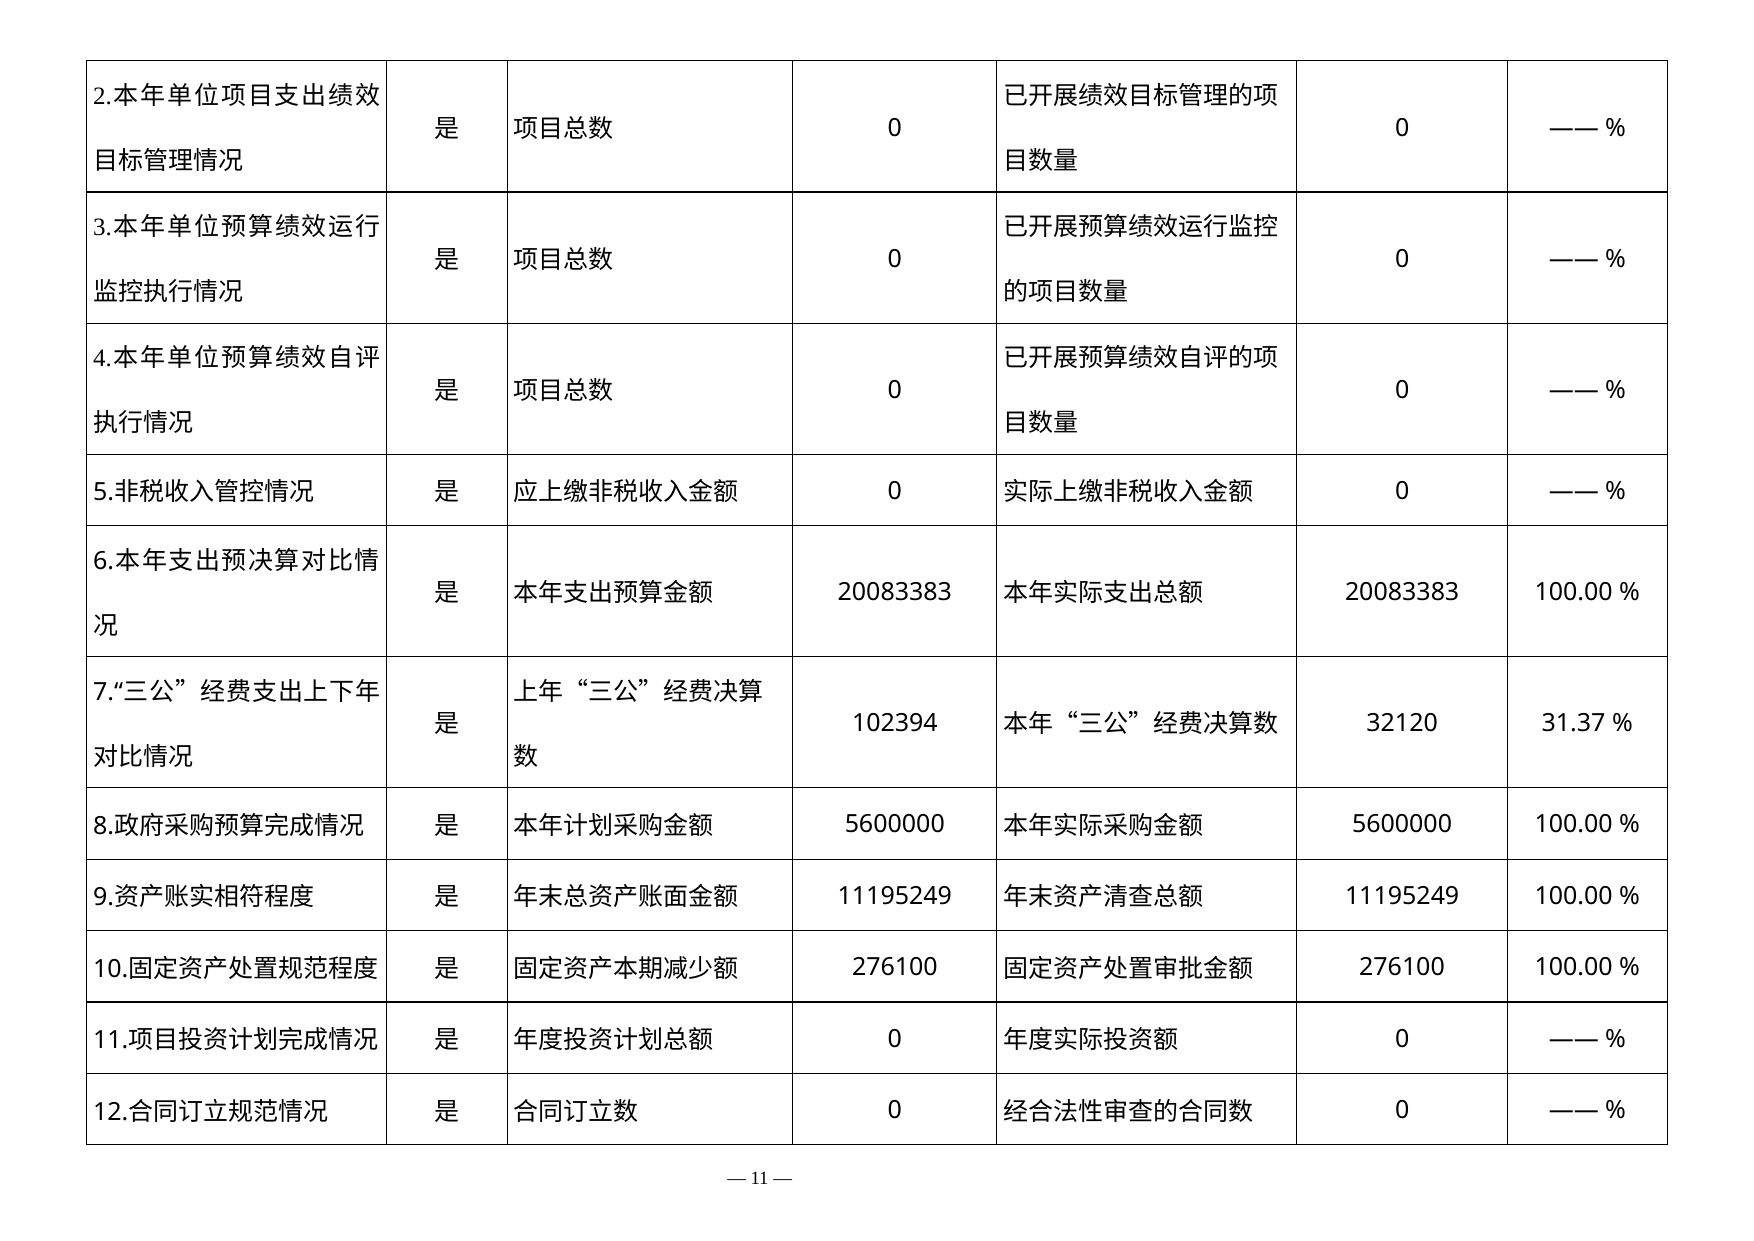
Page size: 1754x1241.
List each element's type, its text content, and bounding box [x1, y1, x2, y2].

table_cell 0 [1297, 1003, 1507, 1073]
table_cell 100.00 % [1508, 931, 1667, 1001]
table_cell 年末总资产账面金额 [508, 860, 792, 930]
table_cell 本年实际支出总额 [997, 526, 1296, 656]
table_cell 0 [1297, 61, 1507, 191]
table_cell —— % [1508, 1074, 1667, 1144]
table_cell 102394 [793, 657, 996, 787]
table_cell 11195249 [1297, 860, 1507, 930]
table_cell 是 [387, 61, 507, 191]
table_cell 3.本年单位预算绩效运行监控执行情况 [87, 193, 386, 322]
table_cell 0 [793, 193, 996, 322]
table_cell 0 [793, 324, 996, 453]
table_cell 是 [387, 455, 507, 525]
table_cell 5600000 [793, 788, 996, 858]
table_cell 2.本年单位项目支出绩效目标管理情况 [87, 61, 386, 191]
table_cell 固定资产本期减少额 [508, 931, 792, 1001]
table_cell 已开展预算绩效自评的项目数量 [997, 324, 1296, 453]
table_cell 6.本年支出预决算对比情况 [87, 526, 386, 656]
table_cell 0 [1297, 455, 1507, 525]
table_cell 本年支出预算金额 [508, 526, 792, 656]
table_cell 是 [387, 657, 507, 787]
table_cell 是 [387, 1074, 507, 1144]
table_cell 0 [1297, 193, 1507, 322]
table_cell 是 [387, 324, 507, 453]
table_cell 20083383 [1297, 526, 1507, 656]
table_cell 项目总数 [508, 324, 792, 453]
table_cell 是 [387, 1003, 507, 1073]
table_cell 11.项目投资计划完成情况 [87, 1003, 386, 1073]
table_cell —— % [1508, 455, 1667, 525]
table_cell 是 [387, 788, 507, 858]
table_cell 9.资产账实相符程度 [87, 860, 386, 930]
table_cell 5600000 [1297, 788, 1507, 858]
table_cell 100.00 % [1508, 526, 1667, 656]
table_cell 已开展绩效目标管理的项目数量 [997, 61, 1296, 191]
table_cell 固定资产处置审批金额 [997, 931, 1296, 1001]
table_cell 项目总数 [508, 193, 792, 322]
table_cell 276100 [793, 931, 996, 1001]
table_cell 0 [793, 455, 996, 525]
table_cell 是 [387, 860, 507, 930]
table_cell 276100 [1297, 931, 1507, 1001]
table_cell 本年“三公”经费决算数 [997, 657, 1296, 787]
table_cell 应上缴非税收入金额 [508, 455, 792, 525]
table_cell 12.合同订立规范情况 [87, 1074, 386, 1144]
table_cell —— % [1508, 193, 1667, 322]
table_cell 年度投资计划总额 [508, 1003, 792, 1073]
table_cell 年度实际投资额 [997, 1003, 1296, 1073]
table_cell 上年“三公”经费决算数 [508, 657, 792, 787]
table_cell 5.非税收入管控情况 [87, 455, 386, 525]
table_cell 实际上缴非税收入金额 [997, 455, 1296, 525]
table_cell 0 [1297, 324, 1507, 453]
table_cell 10.固定资产处置规范程度 [87, 931, 386, 1001]
table_cell 0 [793, 1003, 996, 1073]
table_cell 8.政府采购预算完成情况 [87, 788, 386, 858]
table_cell 0 [793, 61, 996, 191]
table_cell —— % [1508, 1003, 1667, 1073]
table_cell 项目总数 [508, 61, 792, 191]
table_cell 本年实际采购金额 [997, 788, 1296, 858]
table_cell 100.00 % [1508, 788, 1667, 858]
table_cell 31.37 % [1508, 657, 1667, 787]
table_cell 已开展预算绩效运行监控的项目数量 [997, 193, 1296, 322]
table_cell —— % [1508, 61, 1667, 191]
table_cell 32120 [1297, 657, 1507, 787]
table_cell —— % [1508, 324, 1667, 453]
table_cell 0 [793, 1074, 996, 1144]
table_cell 100.00 % [1508, 860, 1667, 930]
table_cell 本年计划采购金额 [508, 788, 792, 858]
table_cell 是 [387, 526, 507, 656]
table_cell 20083383 [793, 526, 996, 656]
table_cell 11195249 [793, 860, 996, 930]
table_cell 经合法性审查的合同数 [997, 1074, 1296, 1144]
table_cell 是 [387, 931, 507, 1001]
table_cell 是 [387, 193, 507, 322]
table_cell 合同订立数 [508, 1074, 792, 1144]
table_cell 4.本年单位预算绩效自评执行情况 [87, 324, 386, 453]
table_cell 7.“三公”经费支出上下年对比情况 [87, 657, 386, 787]
table_cell 0 [1297, 1074, 1507, 1144]
table_cell 年末资产清查总额 [997, 860, 1296, 930]
